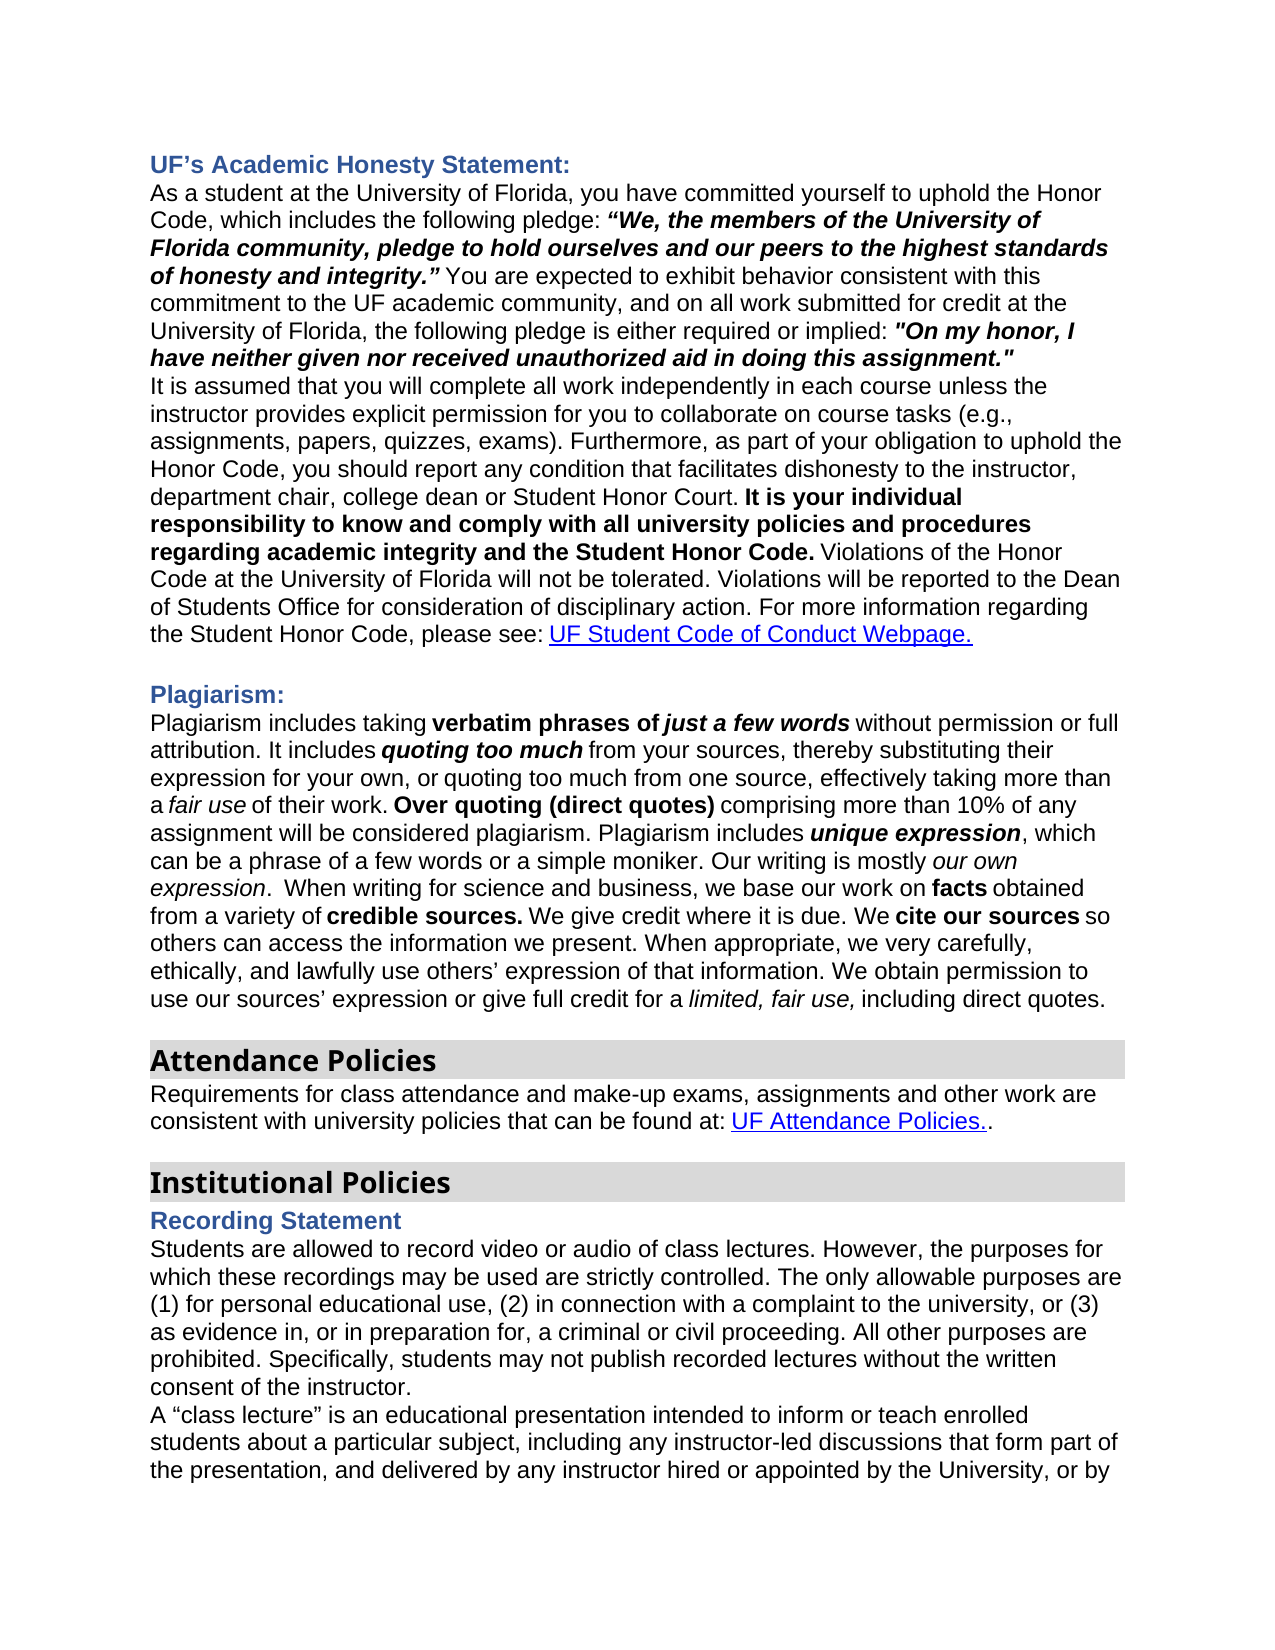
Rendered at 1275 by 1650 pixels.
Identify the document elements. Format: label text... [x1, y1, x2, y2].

subtitle Institutional Policies [150, 1162, 1125, 1202]
subtitle Plagiarism: [150, 680, 1125, 708]
subtitle UF’s Academic Honesty Statement: [150, 150, 1125, 179]
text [150, 1235, 1125, 1483]
text As a student at the University of Florida, you have committed yourself to uphold the Honor Code, which includes the following pledge: “We, the members of the University of Florida community, pledge to hold ourselves and our peers to the highest standards of honesty and integrity.” You are expected to exhibit behavior consistent with this commitment to the UF academic community, and on all work submitted for credit at the University of Florida, the following pledge is either required or implied: "On my honor, I have neither given nor received unauthorized aid in doing this assignment." [150, 179, 1125, 372]
subtitle Recording Statement [150, 1206, 1125, 1235]
text Plagiarism includes taking verbatim phrases of just a few words without permission or full attribution. It includes quoting too much from your sources, thereby substituting their expression for your own, or quoting too much from one source, effectively taking more than a fair use of their work. Over quoting (direct quotes) comprising more than 10% of any assignment will be considered plagiarism. Plagiarism includes unique expression, which can be a phrase of a few words or a simple moniker. Our writing is mostly our own expression. When writing for science and business, we base our work on facts obtained from a variety of credible sources. We give credit where it is due. We cite our sources so others can access the information we present. When appropriate, we very carefully, ethically, and lawfully use others’ expression of that information. We obtain permission to use our sources’ expression or give full credit for a limited, fair use, including direct quotes. [150, 708, 1125, 1012]
text It is assumed that you will complete all work independently in each course unless the instructor provides explicit permission for you to collaborate on course tasks (e.g., assignments, papers, quizzes, exams). Furthermore, as part of your obligation to uphold the Honor Code, you should report any condition that facilitates dishonesty to the instructor, department chair, college dean or Student Honor Court. It is your individual responsibility to know and comply with all university policies and procedures regarding academic integrity and the Student Honor Code. Violations of the Honor Code at the University of Florida will not be tolerated. Violations will be reported to the Dean of Students Office for consideration of disciplinary action. For more information regarding the Student Honor Code, please see: UF Student Code of Conduct Webpage. [150, 372, 1125, 648]
subtitle Attendance Policies [150, 1040, 1125, 1079]
text Requirements for class attendance and make-up exams, assignments and other work are consistent with university policies that can be found at: UF Attendance Policies.. [150, 1079, 1125, 1135]
